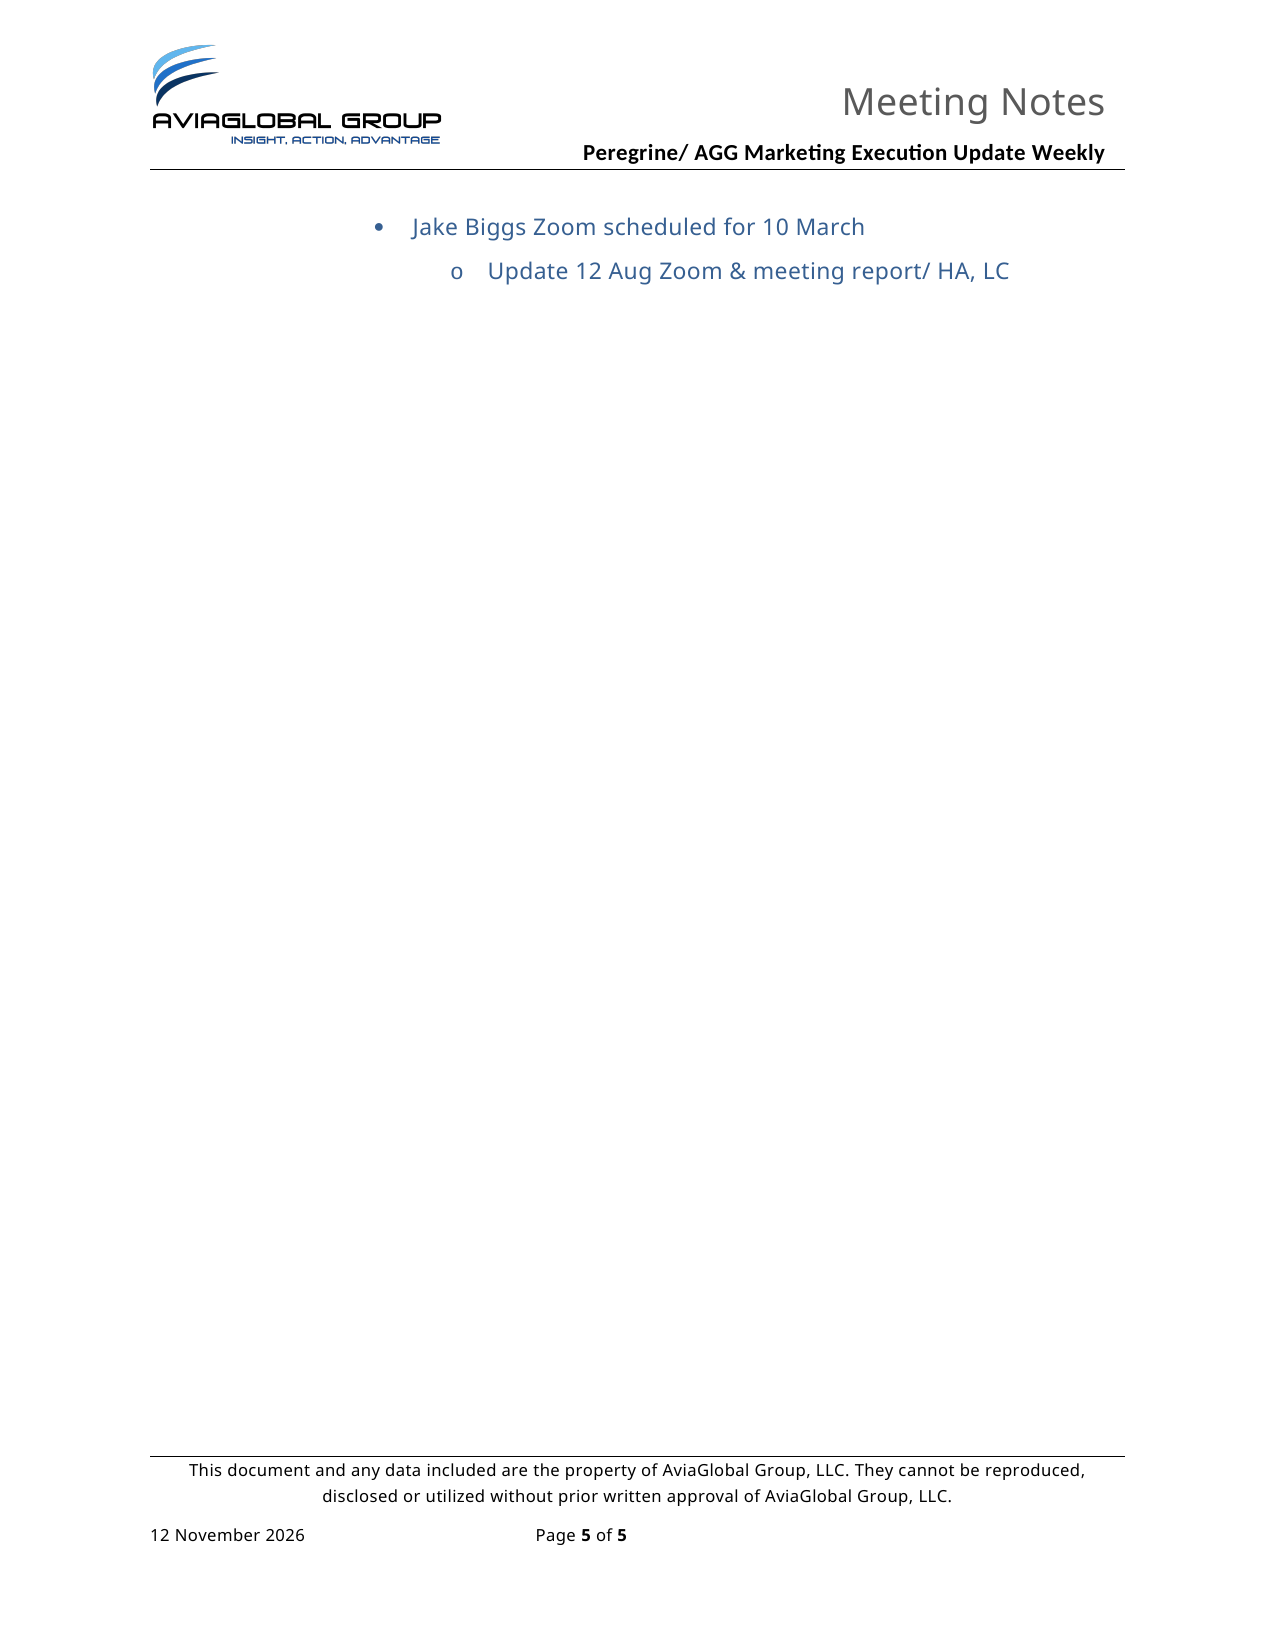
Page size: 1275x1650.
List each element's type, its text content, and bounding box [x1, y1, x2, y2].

picture [138, 33, 458, 154]
list Update 12 Aug Zoom & meeting report/ HA, LC [450, 255, 1125, 286]
list Jake Biggs Zoom scheduled for 10 March [375, 211, 1125, 242]
